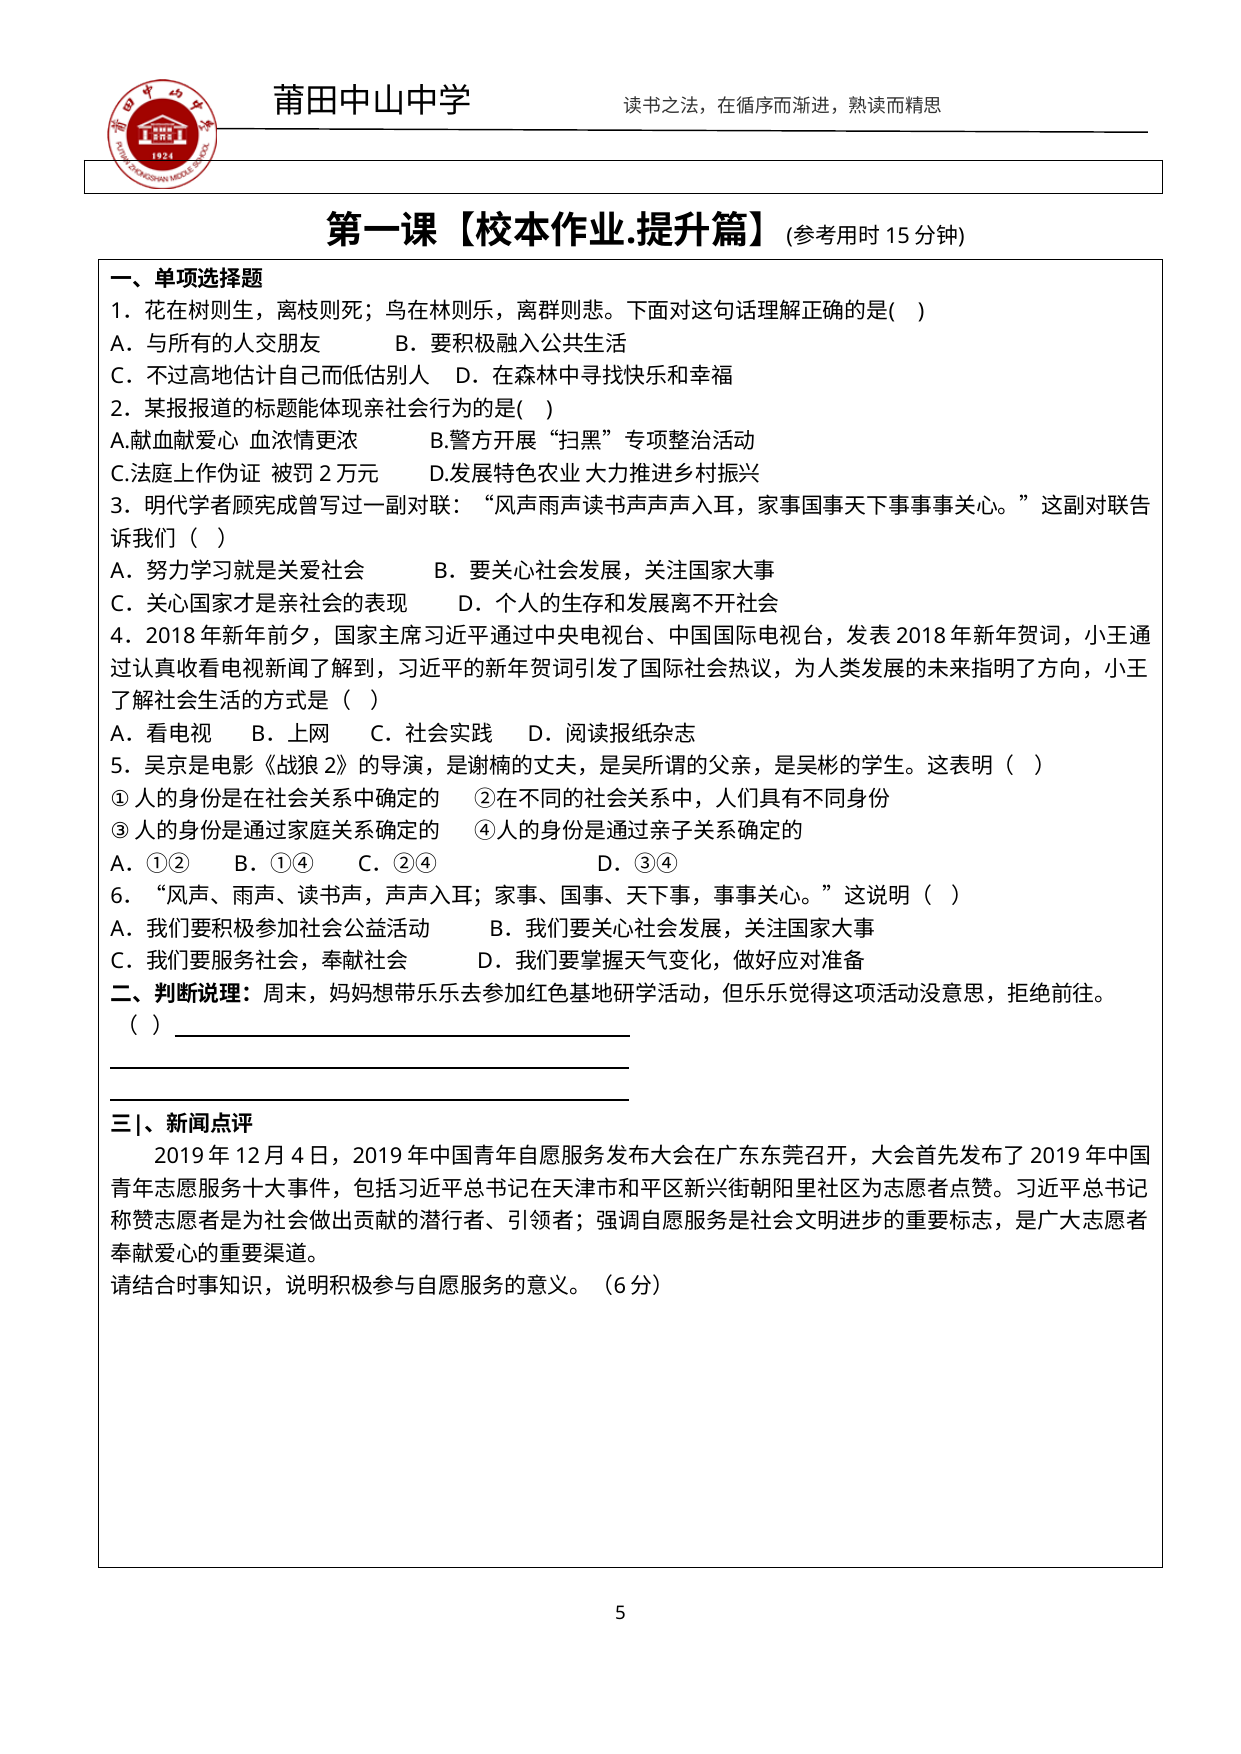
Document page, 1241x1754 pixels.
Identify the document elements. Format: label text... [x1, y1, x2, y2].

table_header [99, 260, 1162, 1567]
picture [107, 79, 217, 160]
text 第一课【校本作业.提升篇】(参考用时15分钟) [187, 194, 1053, 259]
